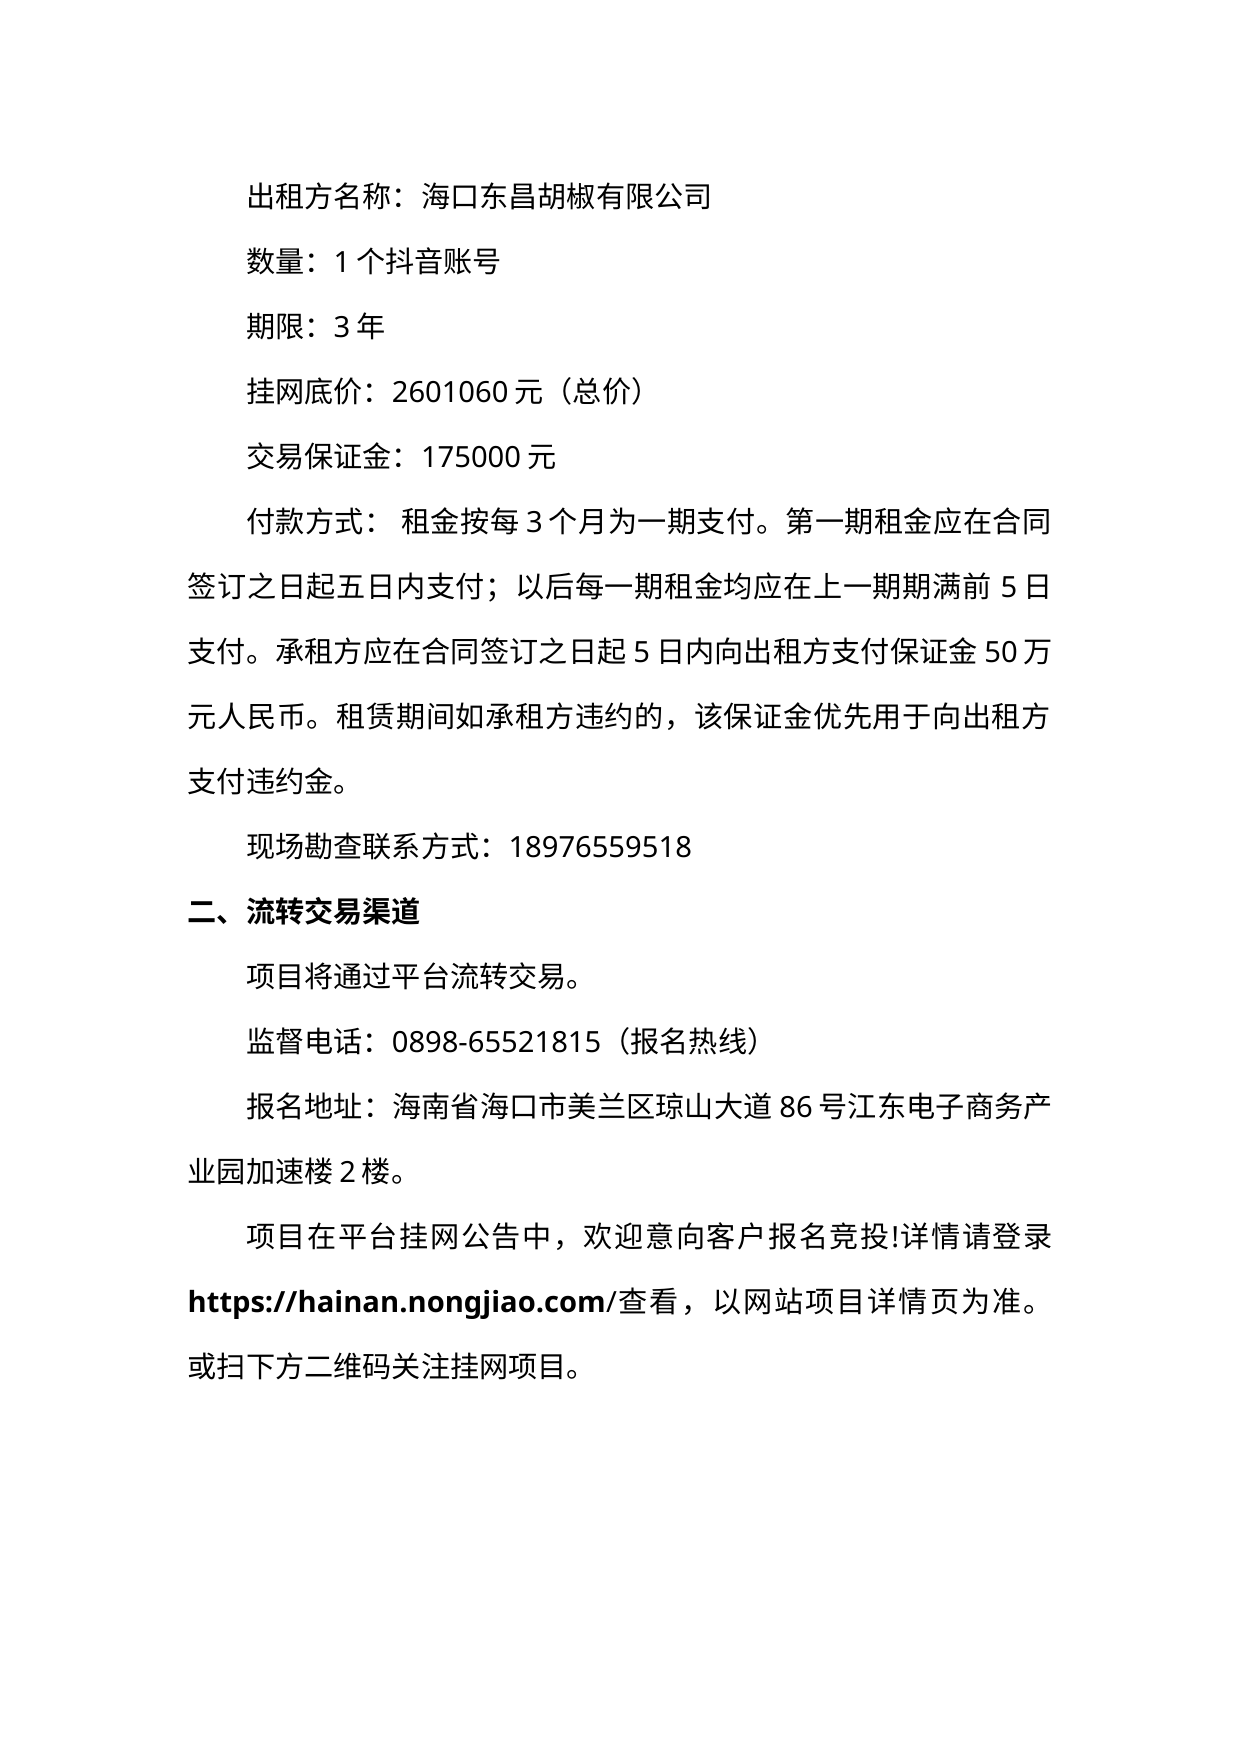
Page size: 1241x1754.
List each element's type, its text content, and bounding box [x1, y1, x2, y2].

text 项目在平台挂网公告中，欢迎意向客户报名竞投!详情请登录 https://hainan.nongjiao.com/查看，以网站项目详情页为准。或扫下方二维码关注挂网项目。 [187, 1202, 1053, 1397]
list 出租方名称：海口东昌胡椒有限公司 [187, 162, 1053, 227]
list 数量：1个抖音账号 [187, 227, 1053, 292]
text 二、流转交易渠道 [187, 877, 1053, 942]
list 交易保证金：175000元 [187, 422, 1053, 487]
list 现场勘查联系方式：18976559518 [187, 812, 1053, 877]
text 监督电话：0898-65521815（报名热线） [187, 1007, 1053, 1072]
list 期限：3年 [187, 292, 1053, 357]
text 项目将通过平台流转交易。 [187, 942, 1053, 1007]
list 付款方式： 租金按每3个月为一期支付。第一期租金应在合同签订之日起五日内支付；以后每一期租金均应在上一期期满前5日支付。承租方应在合同签订之日起5日内向出租方支付保证金50万元人民币。租赁期间如承租方违约的，该保证金优先用于向出租方支付违约金。 [187, 487, 1053, 812]
text 报名地址：海南省海口市美兰区琼山大道86号江东电子商务产业园加速楼2楼。 [187, 1072, 1053, 1202]
list 挂网底价：2601060元（总价） [187, 357, 1053, 422]
